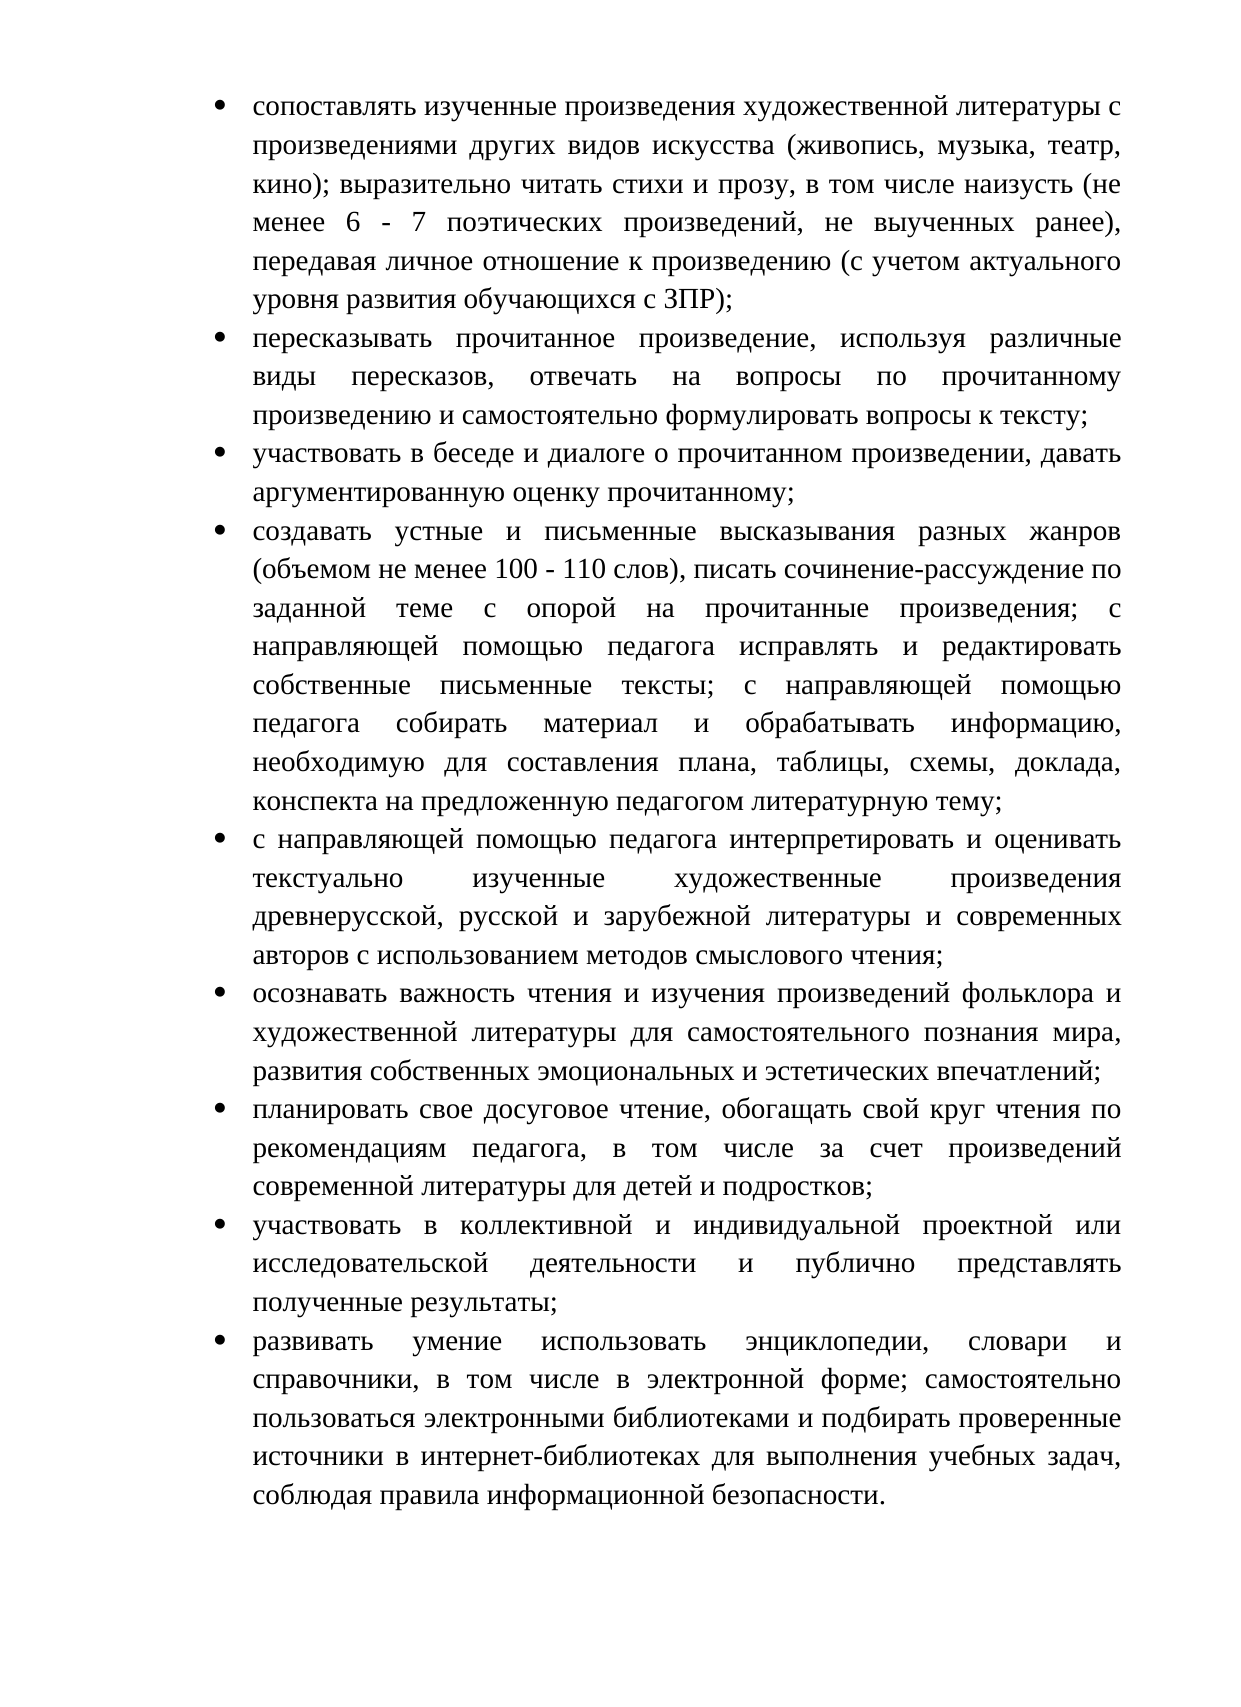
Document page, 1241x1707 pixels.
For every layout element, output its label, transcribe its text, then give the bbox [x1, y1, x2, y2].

list планировать свое досуговое чтение, обогащать свой круг чтения по рекомендациям педагога, в том числе за счет произведений современной литературы для детей и подростков; [215, 1091, 1122, 1202]
list осознавать важность чтения и изучения произведений фольклора и художественной литературы для самостоятельного познания мира, развития собственных эмоциональных и эстетических впечатлений; [215, 976, 1122, 1086]
list с направляющей помощью педагога интерпретировать и оценивать текстуально изученные художественные произведения древнерусской, русской и зарубежной литературы и современных авторов с использованием методов смыслового чтения; [215, 821, 1122, 971]
list развивать умение использовать энциклопедии, словари и справочники, в том числе в электронной форме; самостоятельно пользоваться электронными библиотеками и подбирать проверенные источники в интернет-библиотеках для выполнения учебных задач, соблюдая правила информационной безопасности. [215, 1323, 1122, 1511]
list участвовать в коллективной и индивидуальной проектной или исследовательской деятельности и публично представлять полученные результаты; [215, 1207, 1122, 1318]
list пересказывать прочитанное произведение, используя различные виды пересказов, отвечать на вопросы по прочитанному произведению и самостоятельно формулировать вопросы к тексту; [215, 320, 1122, 431]
list участвовать в беседе и диалоге о прочитанном произведении, давать аргументированную оценку прочитанному; [215, 436, 1122, 508]
list создавать устные и письменные высказывания разных жанров (объемом не менее 100 - 110 слов), писать сочинение-рассуждение по заданной теме с опорой на прочитанные произведения; с направляющей помощью педагога исправлять и редактировать собственные письменные тексты; с направляющей помощью педагога собирать материал и обрабатывать информацию, необходимую для составления плана, таблицы, схемы, доклада, конспекта на предложенную педагогом литературную тему; [215, 513, 1122, 816]
list сопоставлять изученные произведения художественной литературы с произведениями других видов искусства (живопись, музыка, театр, кино); выразительно читать стихи и прозу, в том числе наизусть (не менее 6 - 7 поэтических произведений, не выученных ранее), передавая личное отношение к произведению (с учетом актуального уровня развития обучающихся с ЗПР); [215, 88, 1122, 315]
